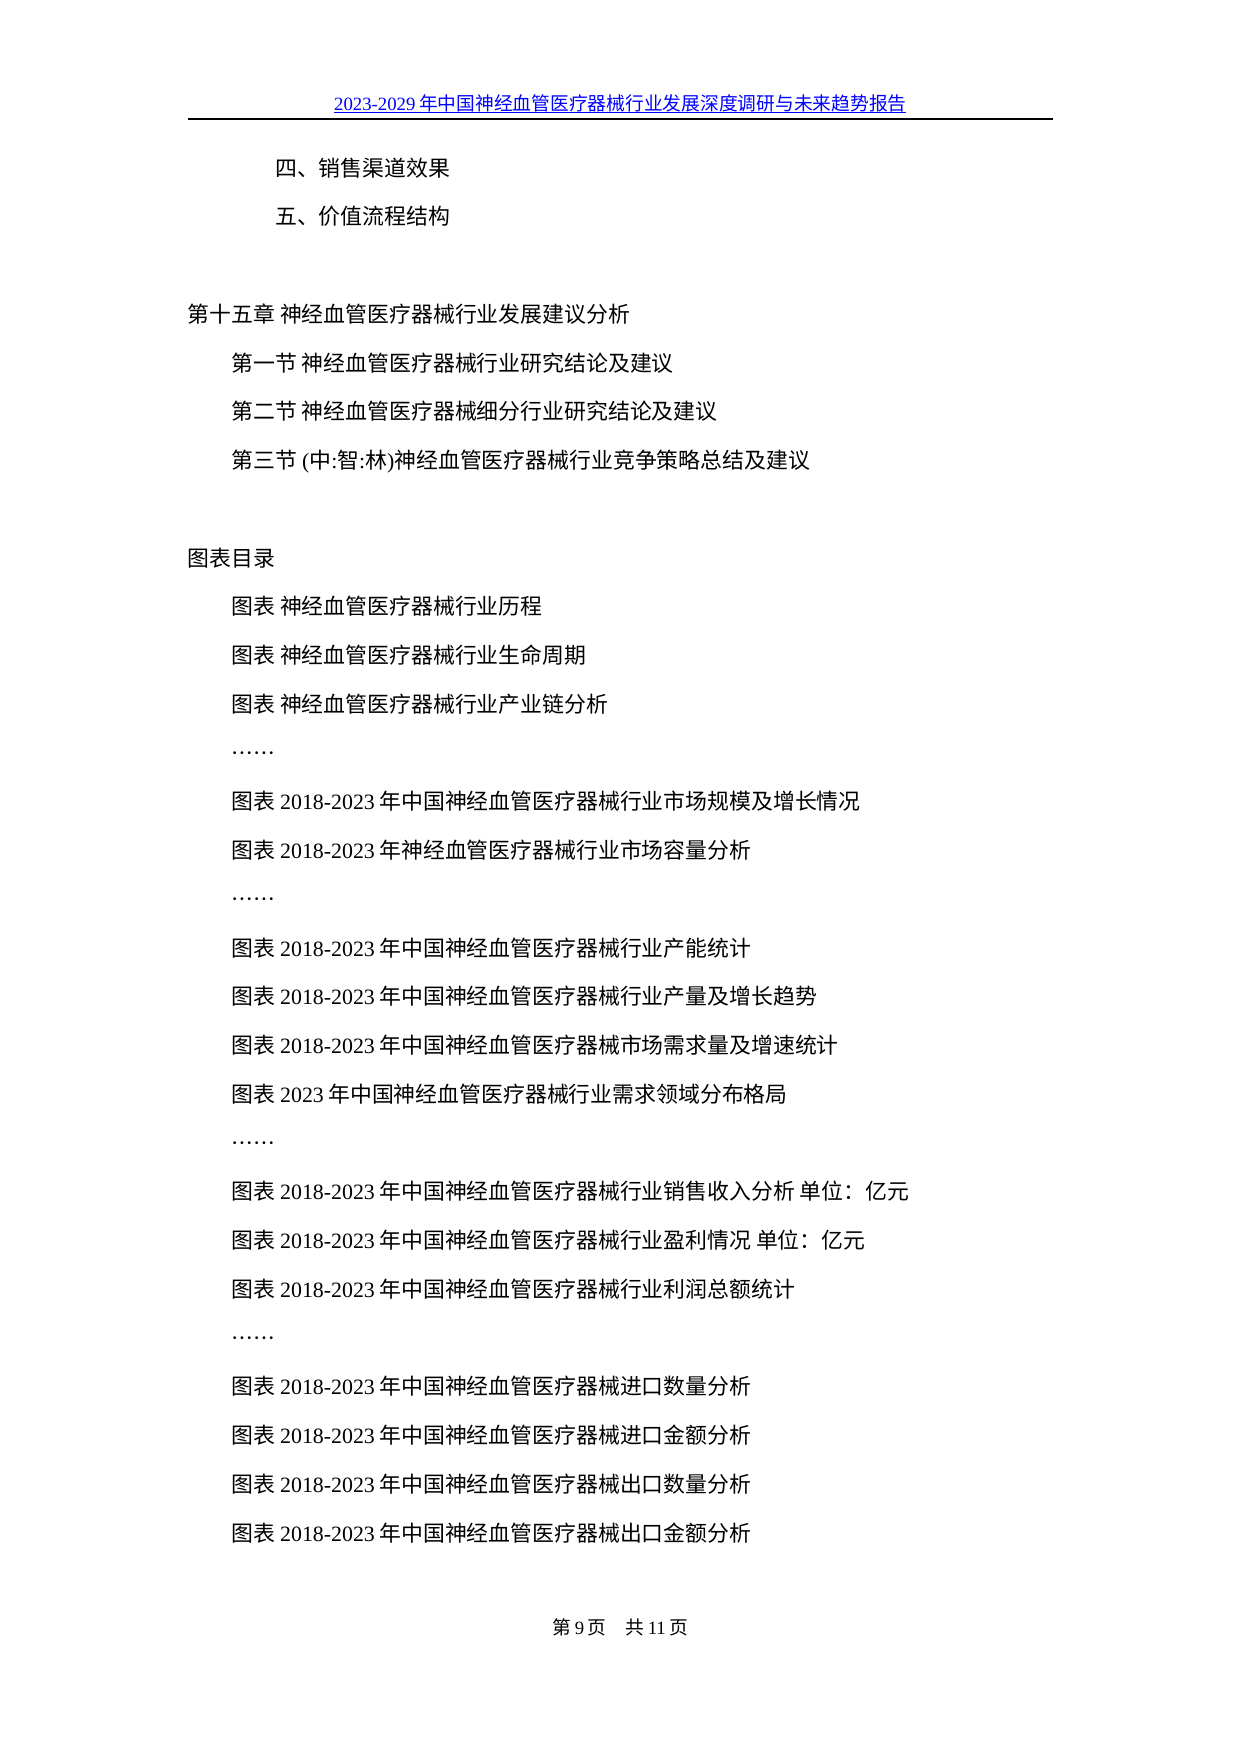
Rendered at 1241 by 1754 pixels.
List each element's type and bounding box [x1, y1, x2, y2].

text [187, 150, 1053, 1548]
